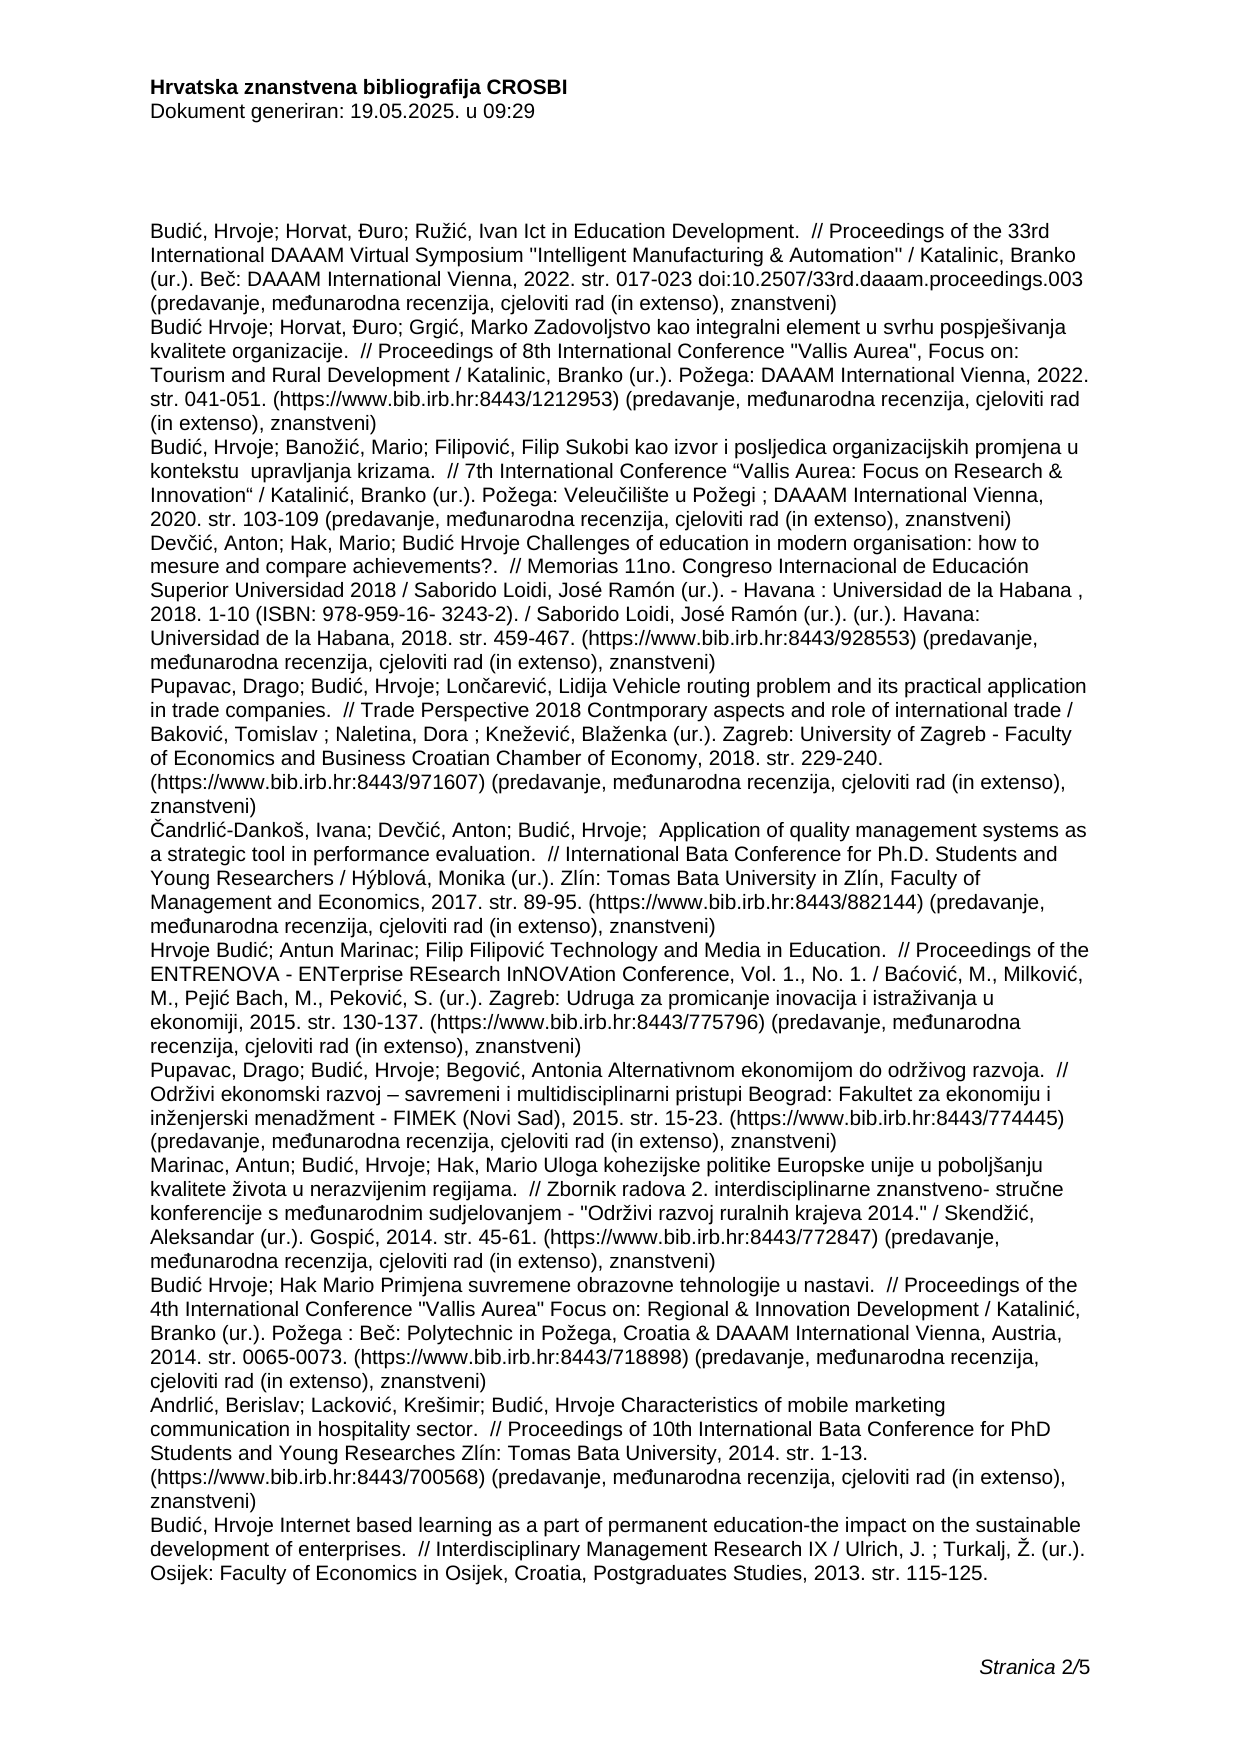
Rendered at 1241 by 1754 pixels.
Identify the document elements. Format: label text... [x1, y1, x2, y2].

text Čandrlić-Dankoš, Ivana; Devčić, Anton; Budić, Hrvoje; [150, 818, 1090, 938]
text Pupavac, Drago; Budić, Hrvoje; Begović, Antonia [150, 1057, 1090, 1153]
text Budić Hrvoje; Hak Mario [150, 1273, 1090, 1393]
text Andrlić, Berislav; Lacković, Krešimir; Budić, Hrvoje [150, 1393, 1090, 1513]
text Budić, Hrvoje; Horvat, Đuro; Ružić, Ivan [150, 219, 1090, 315]
text Devčić, Anton; Hak, Mario; Budić Hrvoje [150, 530, 1090, 674]
text Pupavac, Drago; Budić, Hrvoje; Lončarević, Lidija [150, 674, 1090, 818]
text Budić Hrvoje; Horvat, Đuro; Grgić, Marko [150, 315, 1090, 434]
text Budić, Hrvoje; Banožić, Mario; Filipović, Filip [150, 434, 1090, 530]
text Hrvoje Budić; Antun Marinac; Filip Filipović [150, 938, 1090, 1057]
text Marinac, Antun; Budić, Hrvoje; Hak, Mario [150, 1153, 1090, 1273]
text Budić, Hrvoje [150, 1513, 1090, 1584]
